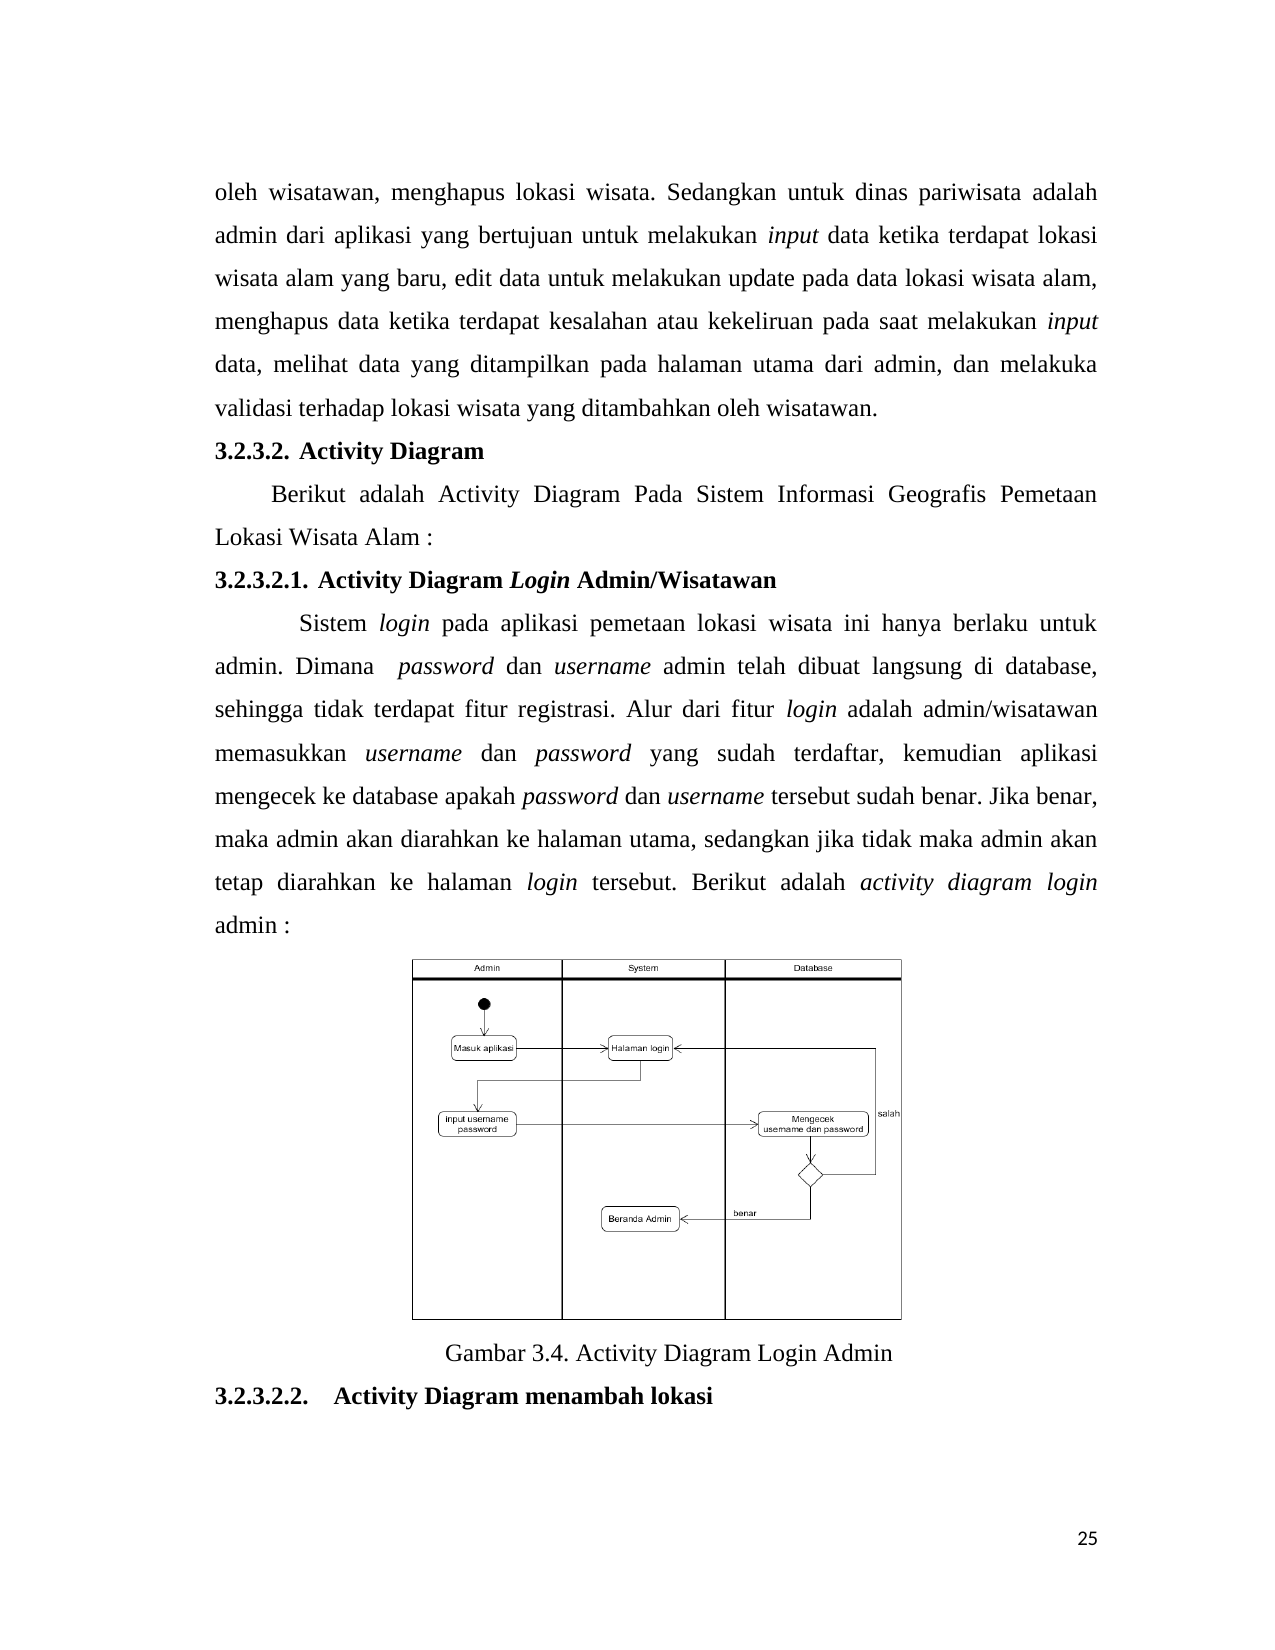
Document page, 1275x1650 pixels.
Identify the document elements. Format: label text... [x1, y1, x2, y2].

list Activity Diagram menambah lokasi [214, 1381, 1098, 1409]
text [214, 177, 1098, 421]
text Sistem login pada aplikasi pemetaan lokasi wisata ini hanya berlaku untuk admin. Dimana password dan username admin telah dibuat langsung di database, sehingga tidak terdapat fitur registrasi. Alur dari fitur login adalah admin/wisatawan memasukkan username dan password yang sudah terdaftar, kemudian aplikasi mengecek ke database apakah password dan username tersebut sudah benar. Jika benar, maka admin akan diarahkan ke halaman utama, sedangkan jika tidak maka admin akan tetap diarahkan ke halaman login tersebut. Berikut adalah activity diagram login admin : [214, 608, 1098, 939]
picture [406, 953, 907, 1324]
text Berikut adalah Activity Diagram Pada Sistem Informasi Geografis Pemetaan Lokasi Wisata Alam : [214, 479, 1098, 551]
text Gambar 3.4. Activity Diagram Login Admin [177, 1338, 1098, 1366]
list Activity Diagram Login Admin/Wisatawan [214, 565, 1098, 594]
list Activity Diagram [214, 436, 1098, 464]
